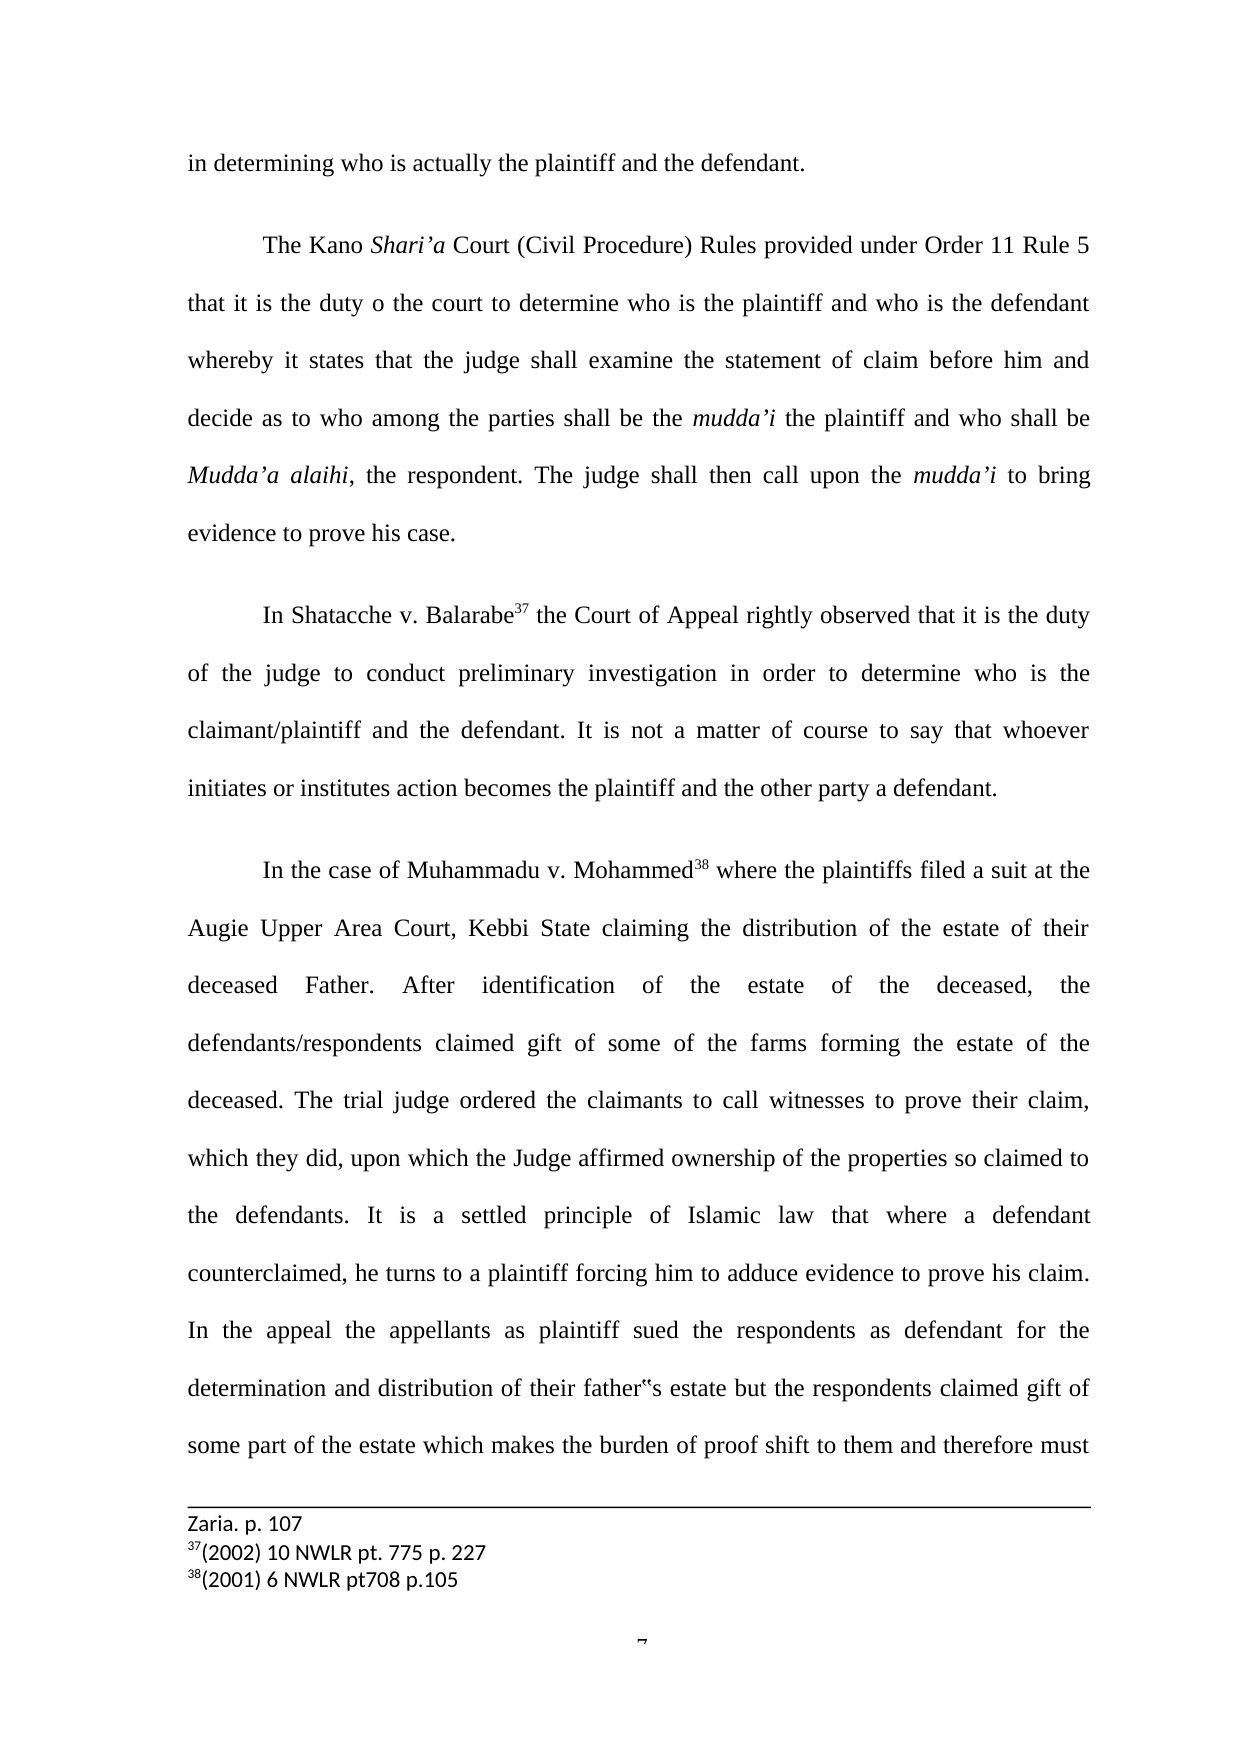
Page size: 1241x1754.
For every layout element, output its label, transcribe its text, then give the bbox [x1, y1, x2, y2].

text in determining who is actually the plaintiff and the defendant. [187, 148, 1109, 176]
text The Kano Shari’a Court (Civil Procedure) Rules provided under Order 11 Rule 5 that it is the duty o the court to determine who is the plaintiff and who is the defendant whereby it states that the judge shall examine the statement of claim before him and decide as to who among the parties shall be the mudda’i the plaintiff and who shall be Mudda’a alaihi, the respondent. The judge shall then call upon the mudda’i to bring evidence to prove his case. [187, 230, 1091, 546]
text In the case of Muhammadu v. Mohammed38 where the plaintiffs filed a suit at the Augie Upper Area Court, Kebbi State claiming the distribution of the estate of their deceased Father. After identification of the estate of the deceased, the defendants/respondents claimed gift of some of the farms forming the estate of the deceased. The trial judge ordered the claimants to call witnesses to prove their claim, which they did, upon which the Judge affirmed ownership of the properties so claimed to the defendants. It is a settled principle of Islamic law that where a defendant counterclaimed, he turns to a plaintiff forcing him to adduce evidence to prove his claim. In the appeal the appellants as plaintiff sued the respondents as defendant for the determination and distribution of their father‟s estate but the respondents claimed gift of some part of the estate which makes the burden of proof shift to them and therefore must [187, 856, 1091, 1459]
text Zaria. p. 107 [187, 1509, 1109, 1537]
text In Shatacche v. Balarabe37 the Court of Appeal rightly observed that it is the duty of the judge to conduct preliminary investigation in order to determine who is the claimant/plaintiff and the defendant. It is not a matter of course to say that whoever initiates or institutes action becomes the plaintiff and the other party a defendant. [187, 600, 1091, 802]
text 38(2001) 6 NWLR pt708 p.105 [187, 1566, 1109, 1594]
text 37(2002) 10 NWLR pt. 775 p. 227 [187, 1538, 1109, 1566]
